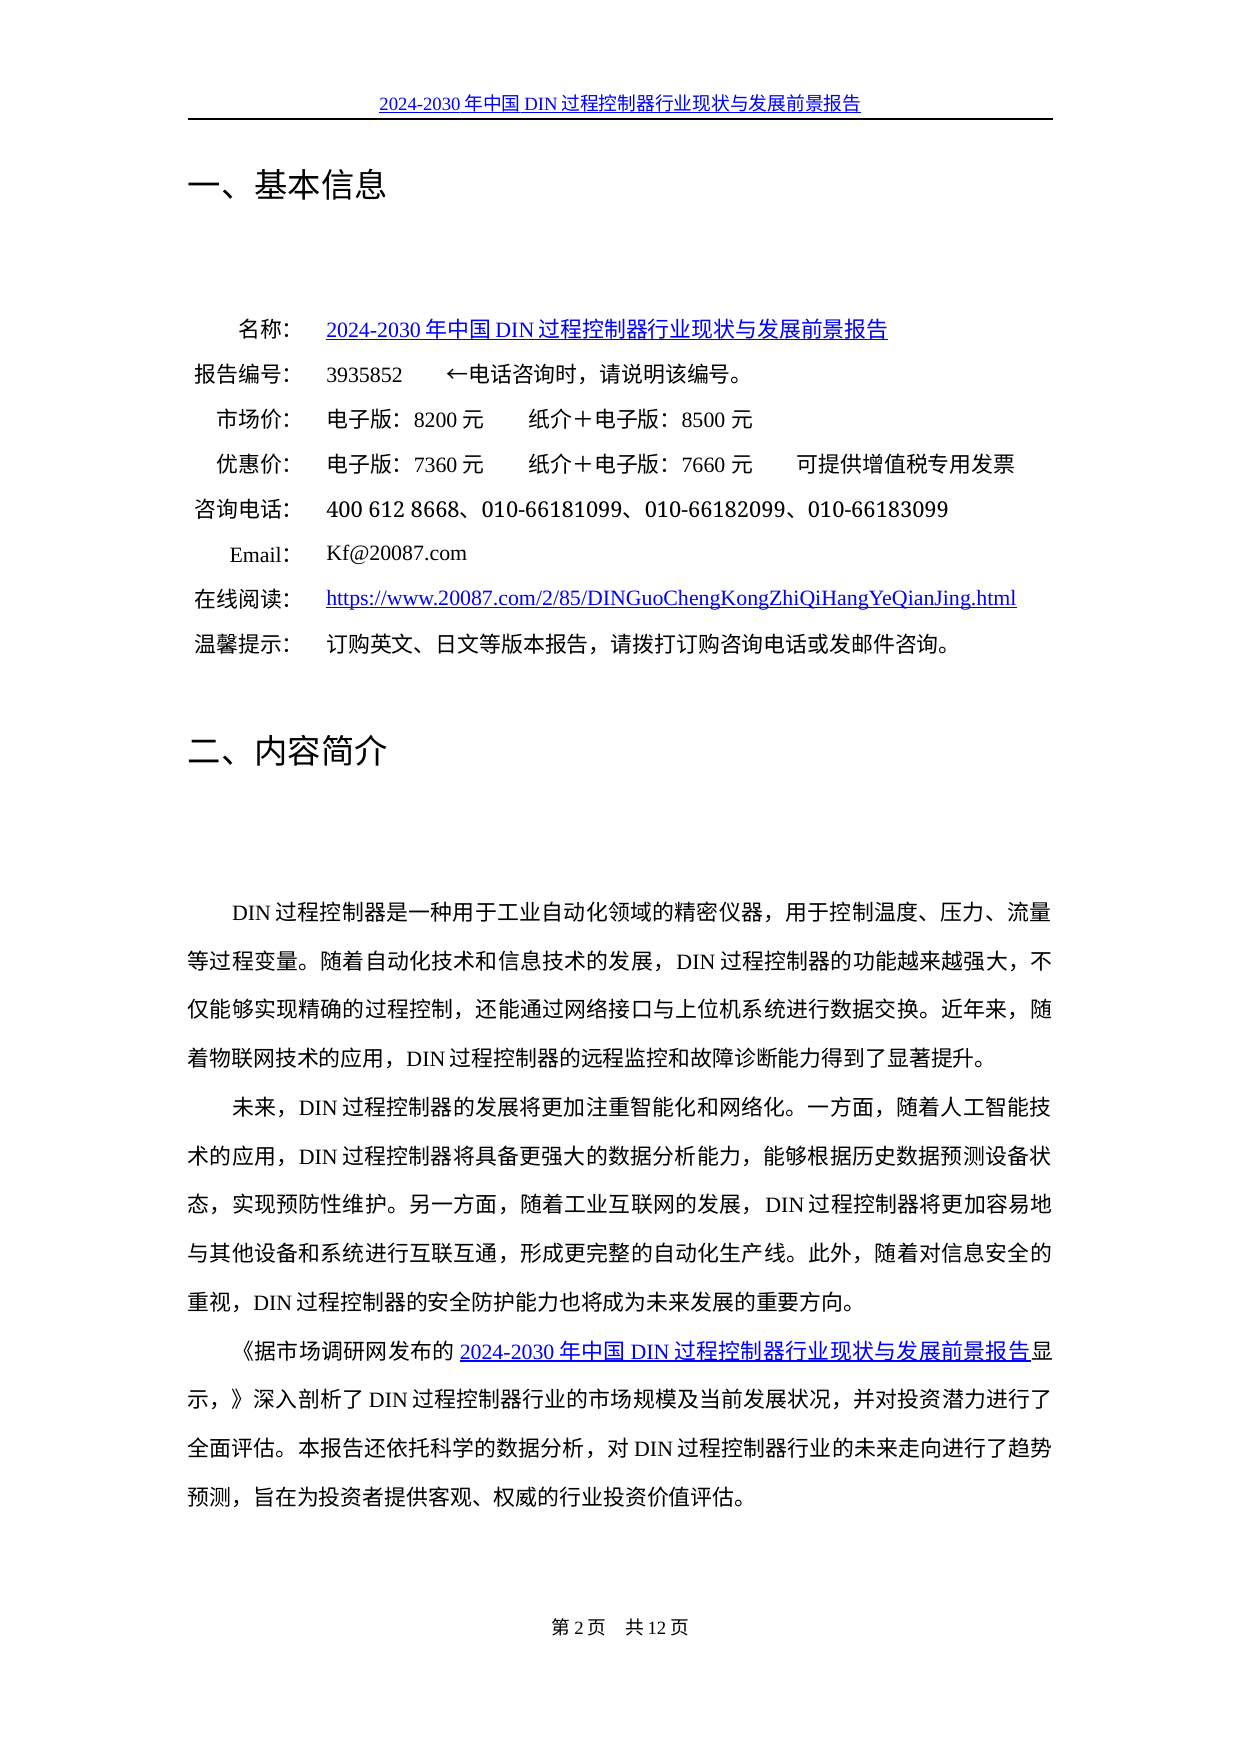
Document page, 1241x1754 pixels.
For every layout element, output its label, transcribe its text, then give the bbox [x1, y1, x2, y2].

table_cell 在线阅读： [167, 582, 315, 627]
table_cell 3935852 ←电话咨询时，请说明该编号。 [315, 357, 1073, 402]
table_cell 咨询电话： [167, 492, 315, 537]
table_cell Email： [167, 537, 315, 582]
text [187, 894, 1053, 1512]
table_cell 温馨提示： [167, 627, 315, 672]
table_cell 电子版：8200 元 纸介＋电子版：8500 元 [315, 402, 1073, 447]
table_cell [315, 582, 1073, 627]
table_header 名称： [167, 312, 315, 357]
table_cell Kf@20087.com [315, 537, 1073, 582]
title 二、内容简介 [187, 717, 1053, 782]
table_cell 订购英文、日文等版本报告，请拨打订购咨询电话或发邮件咨询。 [315, 627, 1073, 672]
title 一、基本信息 [187, 150, 1053, 215]
table_cell 400 612 8668、010-66181099、010-66182099、010-66183099 [315, 492, 1073, 537]
table_cell 优惠价： [167, 447, 315, 492]
table_cell 电子版：7360 元 纸介＋电子版：7660 元 可提供增值税专用发票 [315, 447, 1073, 492]
table_cell 报告编号： [167, 357, 315, 402]
table_cell 市场价： [167, 402, 315, 447]
table_header 2024-2030年中国DIN过程控制器行业现状与发展前景报告 [315, 312, 1073, 357]
